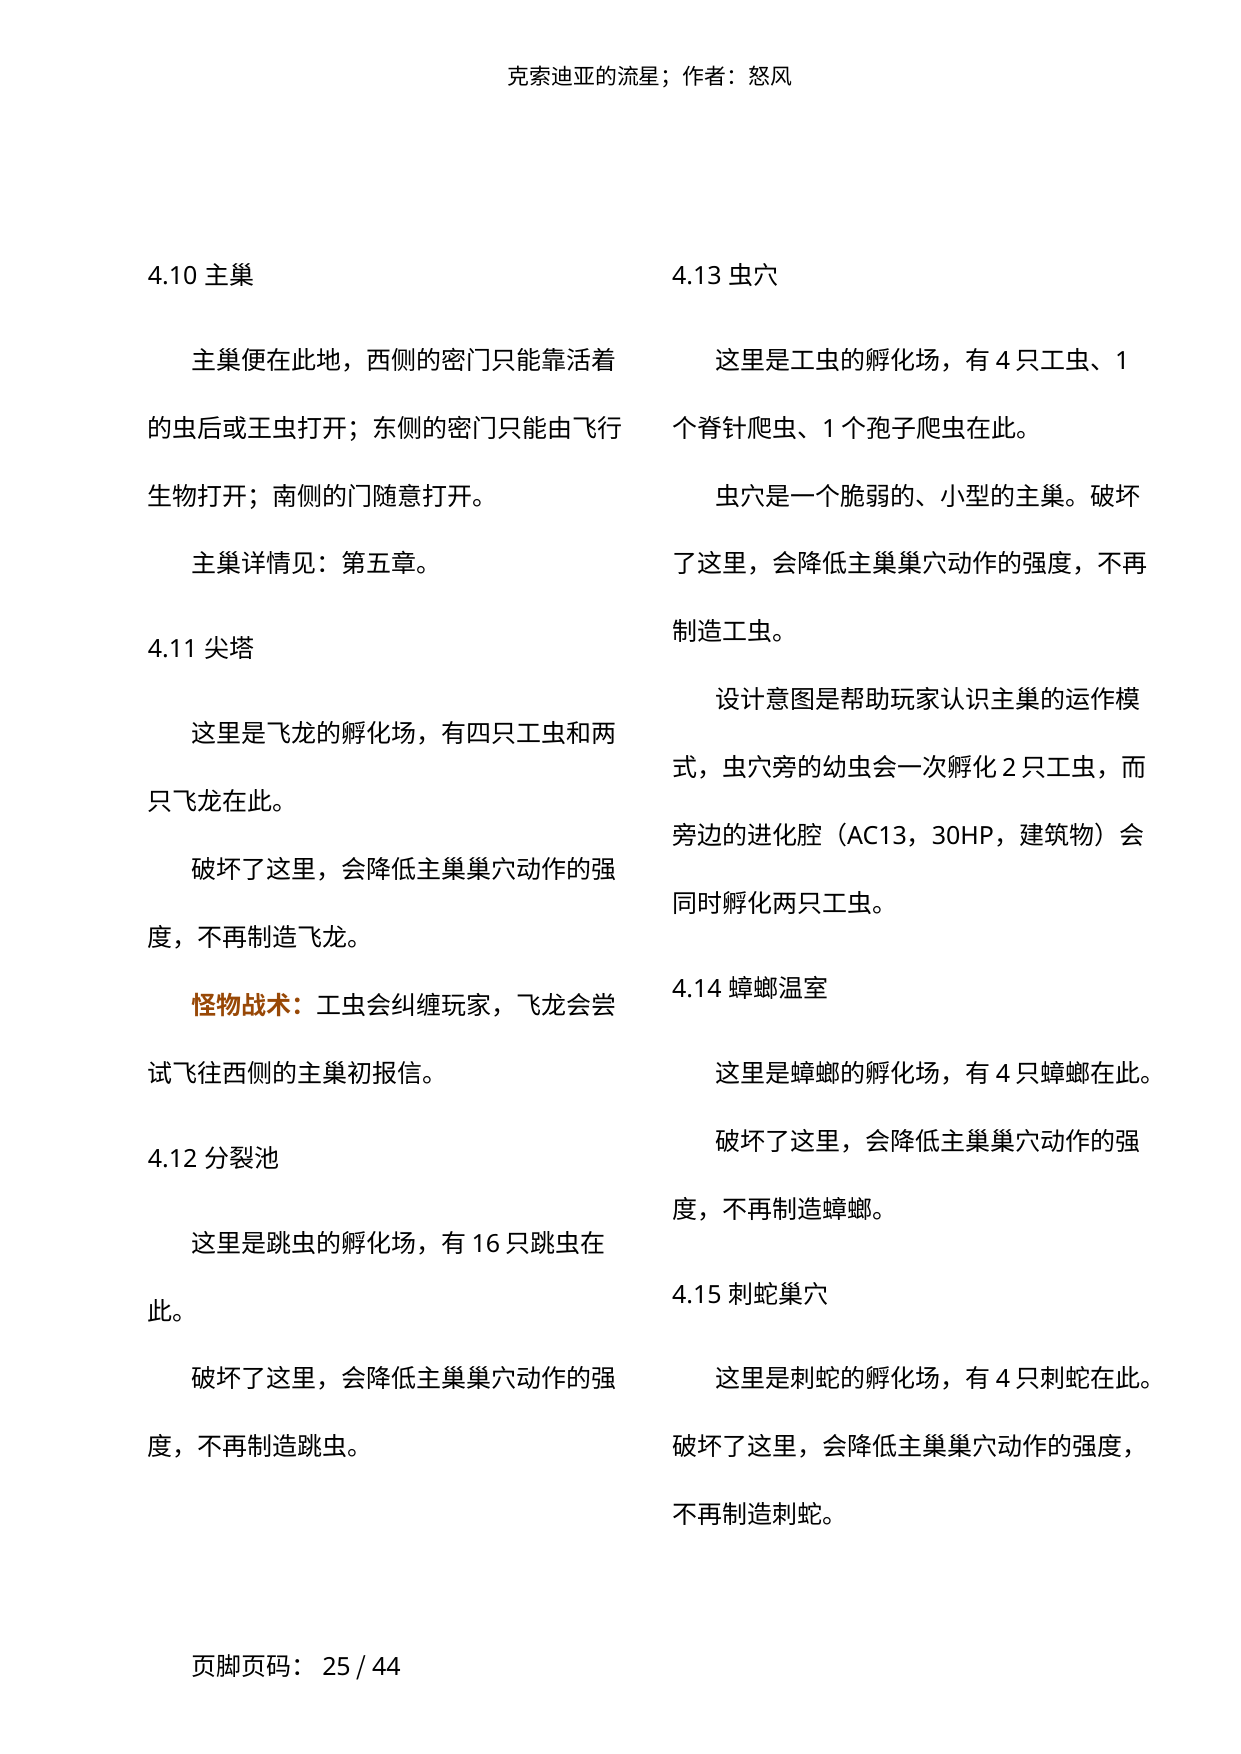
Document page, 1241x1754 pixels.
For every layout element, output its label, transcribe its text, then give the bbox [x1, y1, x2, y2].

text 这里是飞龙的孵化场，有四只工虫和两只飞龙在此。 [148, 698, 627, 834]
text 这里是蟑螂的孵化场，有4只蟑螂在此。 [672, 1037, 1152, 1105]
text 破坏了这里，会降低主巢巢穴动作的强度，不再制造刺蛇。 [672, 1411, 1152, 1547]
text 破坏了这里，会降低主巢巢穴动作的强度，不再制造蟑螂。 [672, 1105, 1152, 1241]
text 设计意图是帮助玩家认识主巢的运作模式，虫穴旁的幼虫会一次孵化2只工虫，而旁边的进化腔（AC13，30HP，建筑物）会同时孵化两只工虫。 [672, 664, 1152, 936]
text 主巢便在此地，西侧的密门只能靠活着的虫后或王虫打开；东侧的密门只能由飞行生物打开；南侧的门随意打开。 [148, 324, 627, 528]
subtitle 4.15 刺蛇巢穴 [672, 1258, 1152, 1326]
text 这里是刺蛇的孵化场，有4只刺蛇在此。 [672, 1343, 1152, 1411]
text 主巢详情见：第五章。 [148, 528, 627, 596]
subtitle 4.13 虫穴 [672, 239, 1152, 307]
subtitle 4.11 尖塔 [148, 613, 627, 681]
text 虫穴是一个脆弱的、小型的主巢。破坏了这里，会降低主巢巢穴动作的强度，不再制造工虫。 [672, 460, 1152, 664]
text 这里是工虫的孵化场，有4只工虫、1个脊针爬虫、1个孢子爬虫在此。 [672, 324, 1152, 460]
subtitle 4.14 蟑螂温室 [672, 953, 1152, 1021]
text 破坏了这里，会降低主巢巢穴动作的强度，不再制造跳虫。 [148, 1343, 627, 1479]
subtitle 4.10 主巢 [148, 239, 627, 307]
text 这里是跳虫的孵化场，有16只跳虫在此。 [148, 1207, 627, 1343]
text 怪物战术：工虫会纠缠玩家，飞龙会尝试飞往西侧的主巢初报信。 [148, 969, 627, 1105]
subtitle 4.12 分裂池 [148, 1122, 627, 1190]
text 破坏了这里，会降低主巢巢穴动作的强度，不再制造飞龙。 [148, 834, 627, 969]
